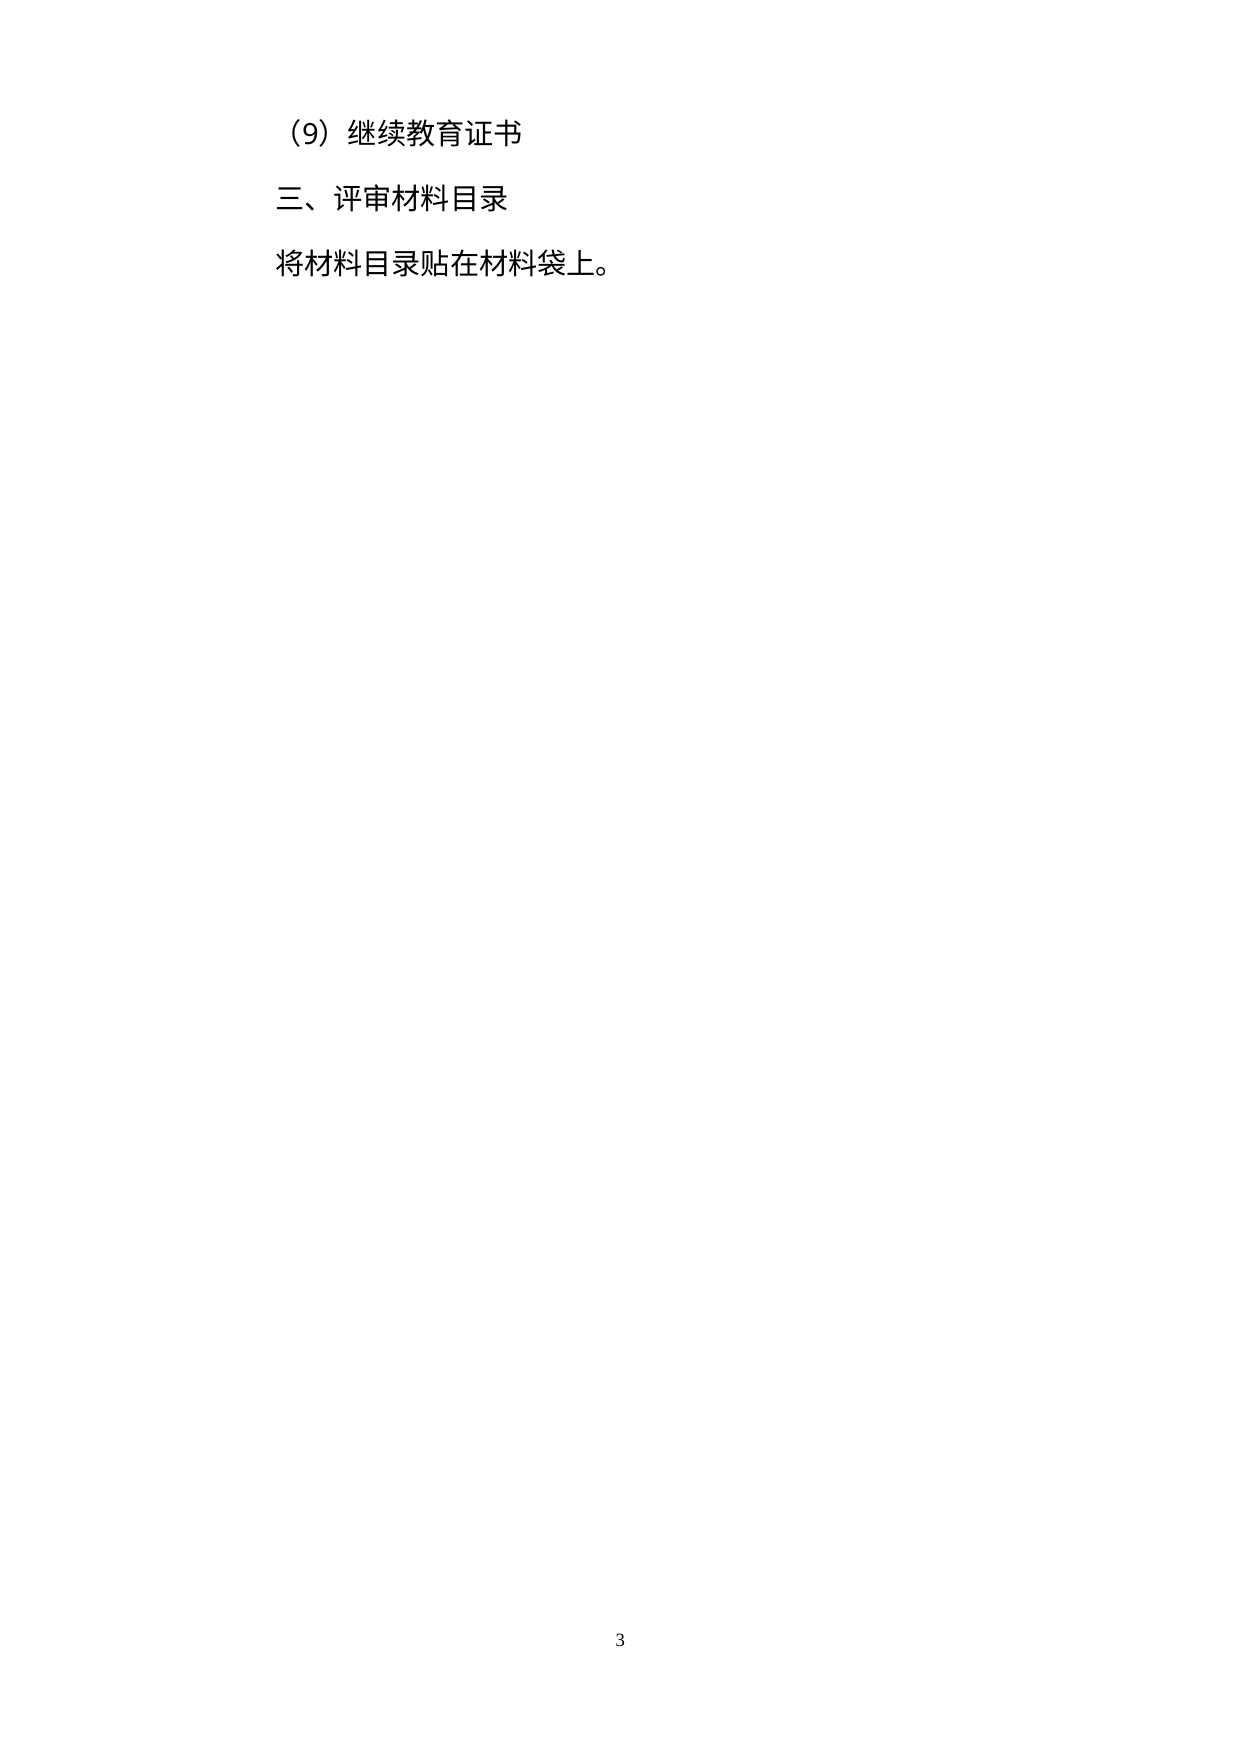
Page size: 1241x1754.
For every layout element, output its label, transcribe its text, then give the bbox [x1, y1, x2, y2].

text 三、评审材料目录 [187, 164, 1053, 229]
text 将材料目录贴在材料袋上。 [187, 229, 1053, 294]
text （9）继续教育证书 [215, 99, 1053, 164]
